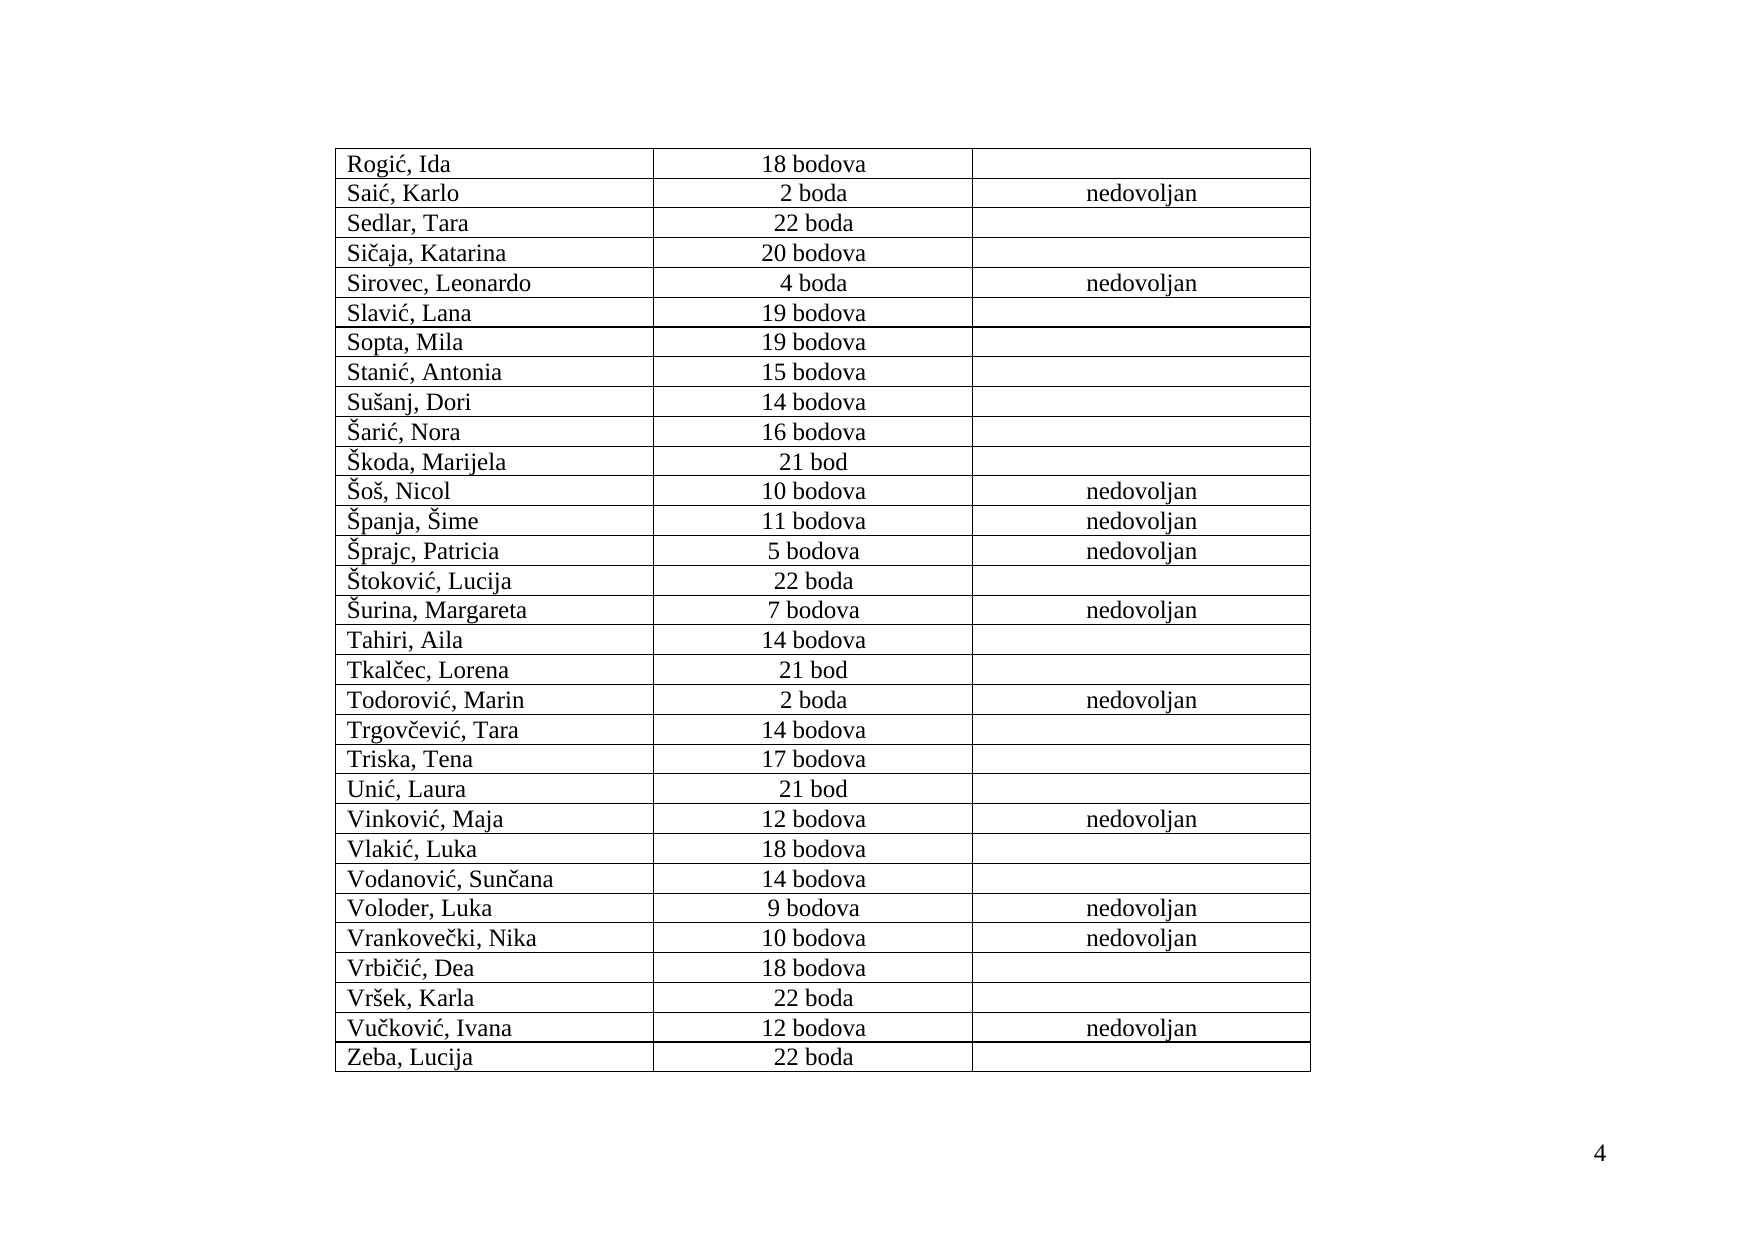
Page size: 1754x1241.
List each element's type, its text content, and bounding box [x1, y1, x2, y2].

table_cell 9 bodova [654, 894, 972, 922]
table_cell Unić, Laura [336, 774, 653, 803]
table_cell nedovoljan [973, 179, 1310, 207]
table_cell 2 boda [654, 179, 972, 207]
table_cell Vlakić, Luka [336, 834, 653, 863]
table_cell [973, 238, 1310, 267]
table_cell [973, 953, 1310, 982]
table_cell 22 boda [654, 208, 972, 237]
table_cell Sičaja, Katarina [336, 238, 653, 267]
table_cell [973, 983, 1310, 1012]
table_cell [973, 447, 1310, 475]
table_cell 12 bodova [654, 804, 972, 833]
table_cell Vrankovečki, Nika [336, 923, 653, 952]
table_cell 21 bod [654, 655, 972, 684]
table_cell Stanić, Antonia [336, 357, 653, 386]
table_cell Vršek, Karla [336, 983, 653, 1012]
table_cell Voloder, Luka [336, 894, 653, 922]
table_cell Tahiri, Aila [336, 625, 653, 654]
table_cell 22 boda [654, 1043, 972, 1071]
table_cell nedovoljan [973, 596, 1310, 624]
table_cell 4 boda [654, 268, 972, 297]
table_cell 18 bodova [654, 953, 972, 982]
table_cell Trgovčević, Tara [336, 715, 653, 743]
table_cell Štoković, Lucija [336, 566, 653, 594]
table_cell Vučković, Ivana [336, 1013, 653, 1041]
table_cell Vrbičić, Dea [336, 953, 653, 982]
table_cell 10 bodova [654, 923, 972, 952]
table_cell [973, 1043, 1310, 1071]
table_cell Vodanović, Sunčana [336, 864, 653, 892]
table_cell Rogić, Ida [336, 149, 653, 177]
table_cell Šurina, Margareta [336, 596, 653, 624]
table_cell 14 bodova [654, 864, 972, 892]
table_cell 19 bodova [654, 298, 972, 326]
table_cell 21 bod [654, 447, 972, 475]
table_cell Sirovec, Leonardo [336, 268, 653, 297]
table_cell Škoda, Marijela [336, 447, 653, 475]
table_cell 11 bodova [654, 506, 972, 535]
table_cell [973, 625, 1310, 654]
table_cell [973, 566, 1310, 594]
table_cell Španja, Šime [336, 506, 653, 535]
table_cell 14 bodova [654, 387, 972, 416]
table_cell [973, 864, 1310, 892]
table_cell [973, 387, 1310, 416]
table_cell nedovoljan [973, 1013, 1310, 1041]
table_cell [973, 357, 1310, 386]
table_cell Zeba, Lucija [336, 1043, 653, 1071]
table_cell 7 bodova [654, 596, 972, 624]
table_cell 12 bodova [654, 1013, 972, 1041]
table_cell Tkalčec, Lorena [336, 655, 653, 684]
table_cell Šprajc, Patricia [336, 536, 653, 565]
table_cell nedovoljan [973, 536, 1310, 565]
table_cell 5 bodova [654, 536, 972, 565]
table_cell 16 bodova [654, 417, 972, 446]
table_cell Todorović, Marin [336, 685, 653, 714]
table_cell Saić, Karlo [336, 179, 653, 207]
table_cell 18 bodova [654, 834, 972, 863]
table_cell 17 bodova [654, 745, 972, 773]
table_cell 22 boda [654, 983, 972, 1012]
table_cell Šarić, Nora [336, 417, 653, 446]
table_cell Vinković, Maja [336, 804, 653, 833]
table_cell [973, 328, 1310, 356]
table_cell Šoš, Nicol [336, 476, 653, 505]
table_cell Sopta, Mila [336, 328, 653, 356]
table_cell 15 bodova [654, 357, 972, 386]
table_cell [973, 715, 1310, 743]
table_cell [973, 298, 1310, 326]
table_cell 19 bodova [654, 328, 972, 356]
table_cell nedovoljan [973, 804, 1310, 833]
table_cell nedovoljan [973, 476, 1310, 505]
table_cell 18 bodova [654, 149, 972, 177]
table_cell 14 bodova [654, 625, 972, 654]
table_cell nedovoljan [973, 685, 1310, 714]
table_cell [973, 774, 1310, 803]
table_cell nedovoljan [973, 923, 1310, 952]
table_cell Triska, Tena [336, 745, 653, 773]
table_cell Sušanj, Dori [336, 387, 653, 416]
table_cell nedovoljan [973, 268, 1310, 297]
table_cell 2 boda [654, 685, 972, 714]
table_cell [973, 208, 1310, 237]
table_cell [973, 745, 1310, 773]
table_cell [973, 417, 1310, 446]
table_cell Slavić, Lana [336, 298, 653, 326]
table_cell Sedlar, Tara [336, 208, 653, 237]
table_cell [973, 149, 1310, 177]
table_cell nedovoljan [973, 506, 1310, 535]
table_cell nedovoljan [973, 894, 1310, 922]
table_cell 20 bodova [654, 238, 972, 267]
table_cell [973, 655, 1310, 684]
table_cell 22 boda [654, 566, 972, 594]
table_cell 14 bodova [654, 715, 972, 743]
table_cell [973, 834, 1310, 863]
table_cell 10 bodova [654, 476, 972, 505]
table_cell 21 bod [654, 774, 972, 803]
